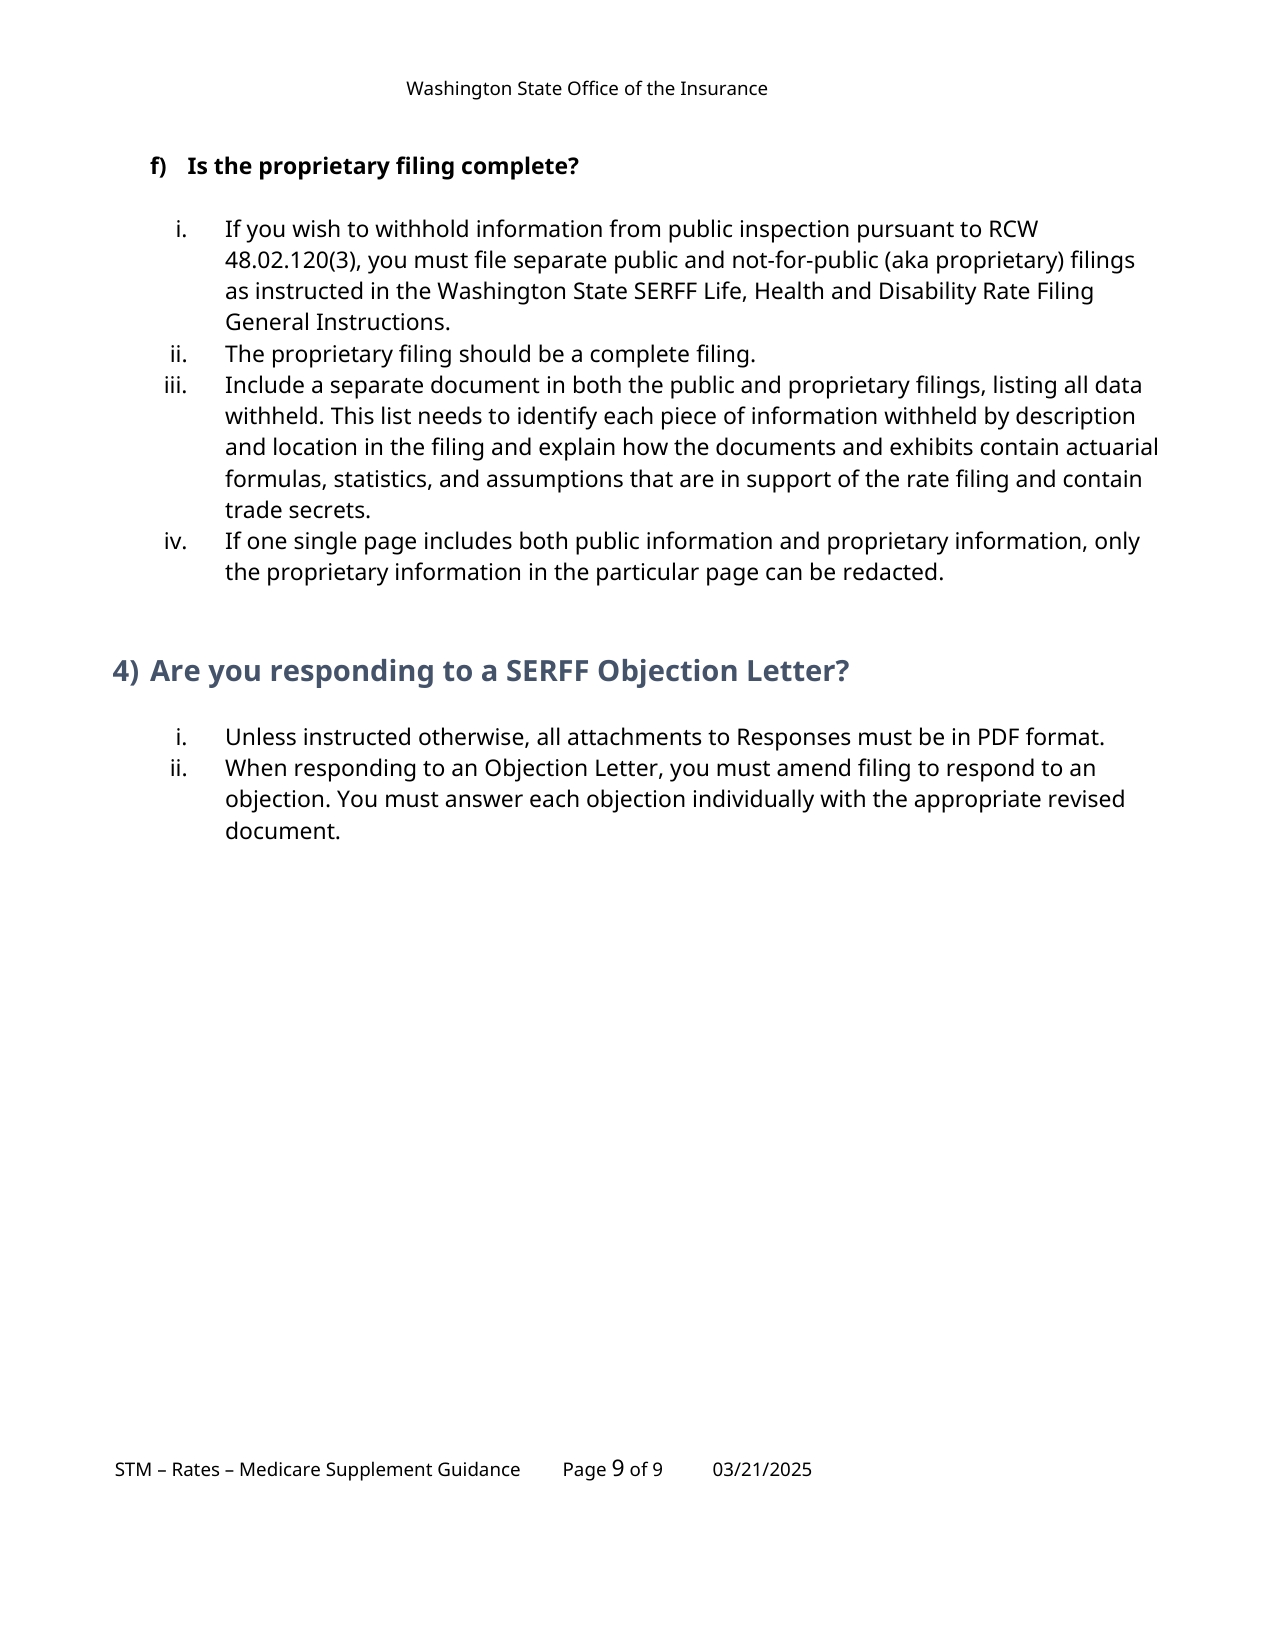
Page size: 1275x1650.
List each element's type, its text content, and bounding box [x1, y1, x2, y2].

subtitle Is the proprietary filing complete? [150, 150, 1162, 181]
subtitle Include a separate document in both the public and proprietary filings, listing all data withheld. This list needs to identify each piece of information withheld by description and location in the filing and explain how the documents and exhibits contain actuarial formulas, statistics, and assumptions that are in support of the rate filing and contain trade secrets. [187, 369, 1162, 525]
subtitle When responding to an Objection Letter, you must amend filing to respond to an objection. You must answer each objection individually with the appropriate revised document. [187, 752, 1162, 846]
subtitle Are you responding to a SERFF Objection Letter? [112, 650, 1162, 690]
subtitle If you wish to withhold information from public inspection pursuant to RCW 48.02.120(3), you must file separate public and not-for-public (aka proprietary) filings as instructed in the Washington State SERFF Life, Health and Disability Rate Filing General Instructions. [187, 212, 1162, 337]
subtitle Unless instructed otherwise, all attachments to Responses must be in PDF format. [187, 721, 1162, 752]
subtitle The proprietary filing should be a complete filing. [187, 337, 1162, 369]
subtitle If one single page includes both public information and proprietary information, only the proprietary information in the particular page can be redacted. [187, 525, 1162, 587]
